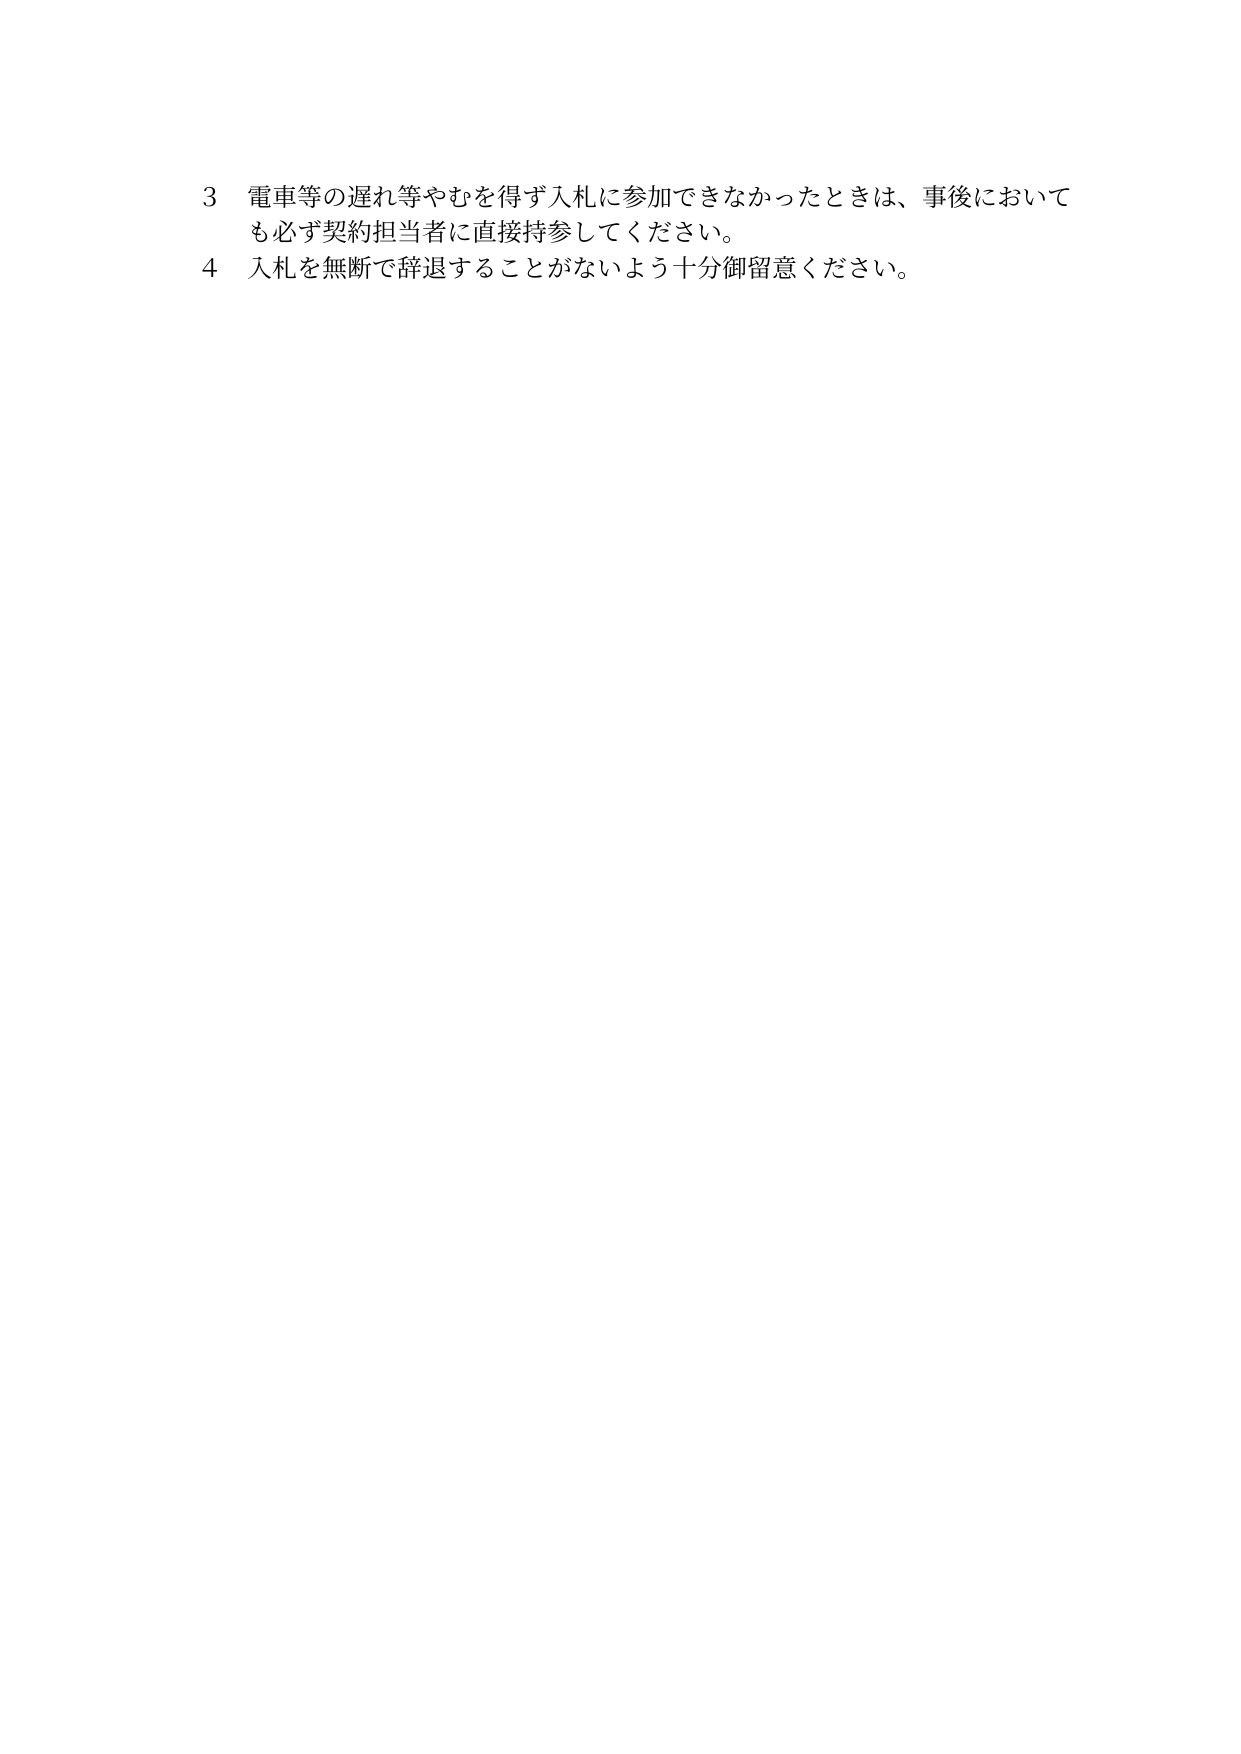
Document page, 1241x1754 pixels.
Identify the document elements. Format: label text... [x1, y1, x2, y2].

text ４ 入札を無断で辞退することがないよう十分御留意ください。 [148, 249, 1092, 285]
text ３ 電車等の遅れ等やむを得ず入札に参加できなかったときは、事後においても必ず契約担当者に直接持参してください。 [148, 177, 1092, 249]
